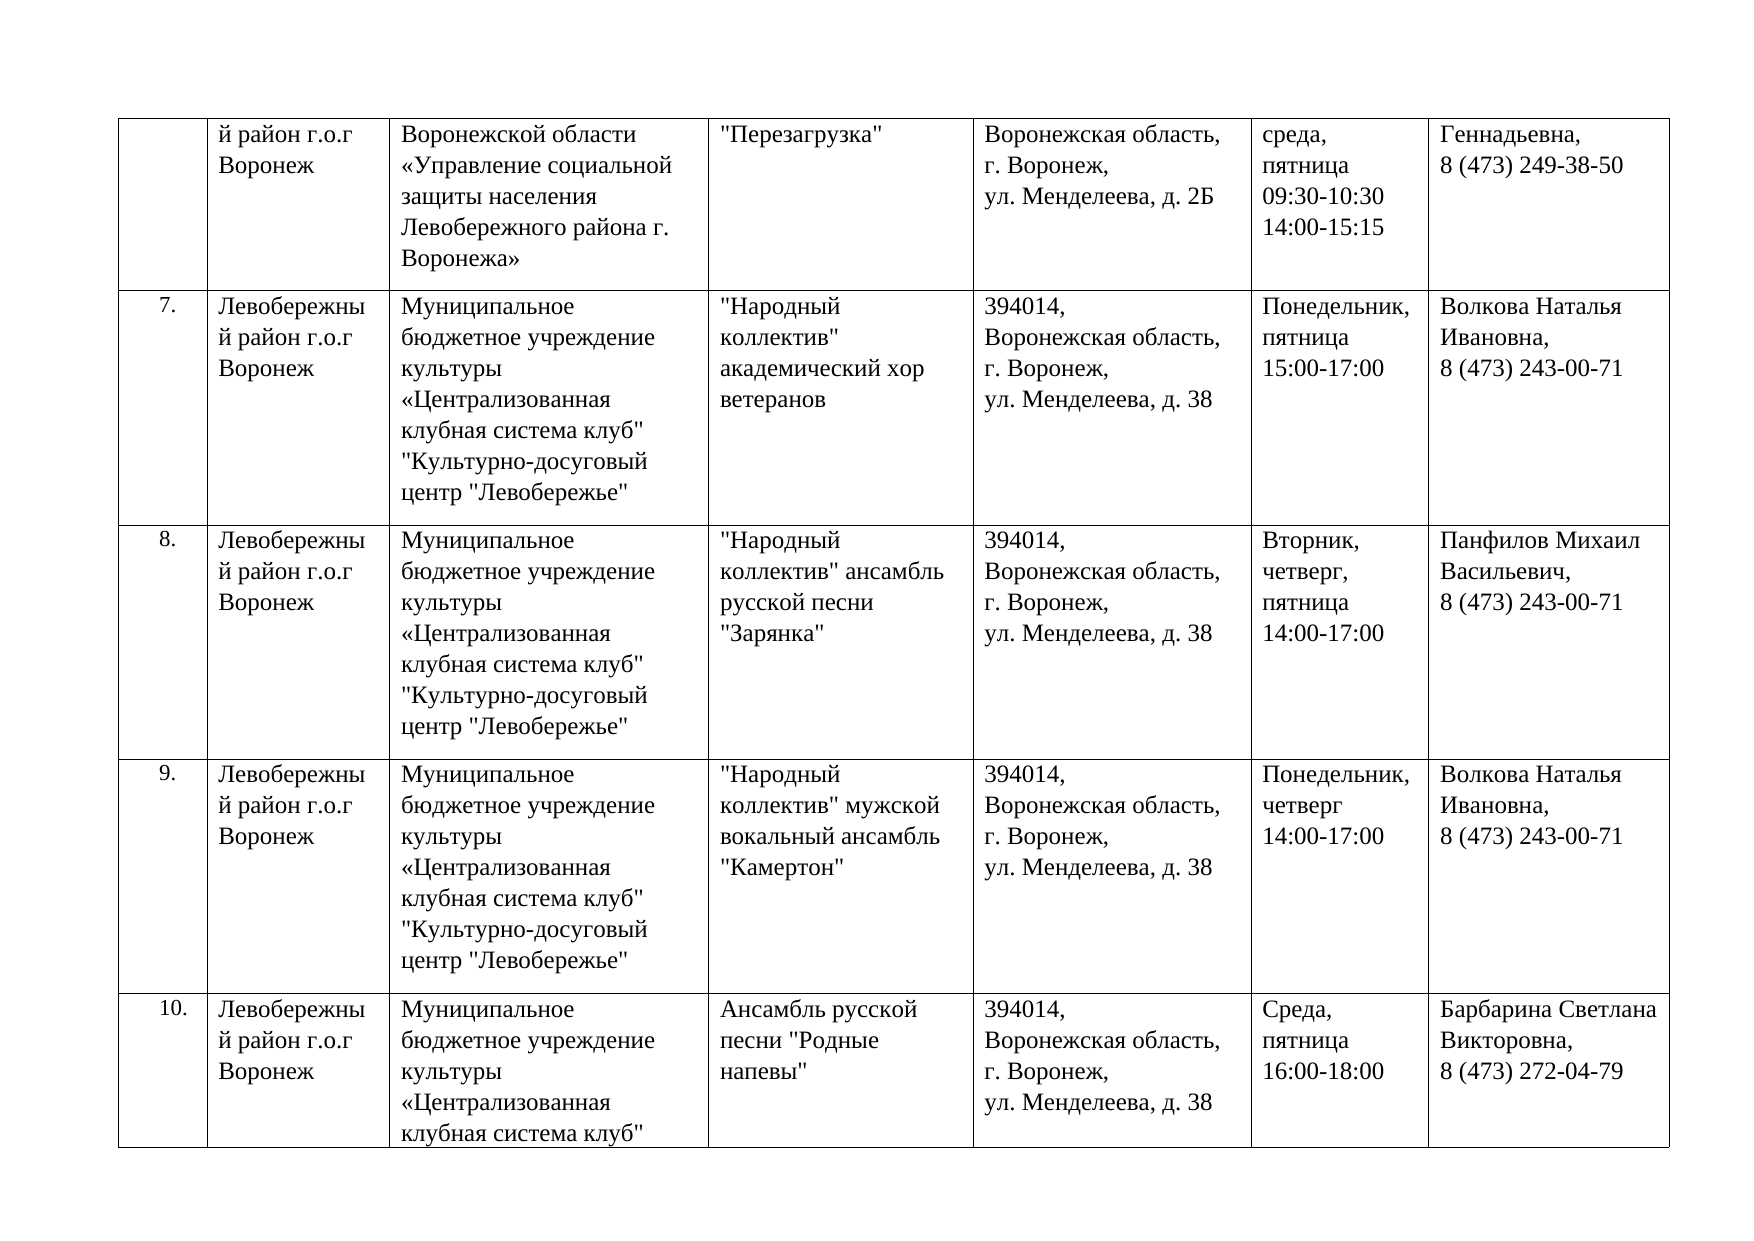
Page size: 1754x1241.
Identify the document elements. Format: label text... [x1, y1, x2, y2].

table_cell 394014, Воронежская область, г. Воронеж, ул. Менделеева, д. 38 [974, 760, 1251, 993]
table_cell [1252, 119, 1428, 290]
table_cell Волкова Наталья Ивановна, 8 (473) 243-00-71 [1429, 760, 1669, 993]
table_cell Муниципальное бюджетное учреждение культуры «Централизованная клубная система клуб" "Культурно-досуговый центр "Левобережье" [390, 291, 708, 524]
table_cell 394014, Воронежская область, г. Воронеж, ул. Менделеева, д. 38 [974, 526, 1251, 759]
table_cell Вторник, четверг, пятница 14:00-17:00 [1252, 526, 1428, 759]
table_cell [1252, 994, 1428, 1147]
table_cell "Народный коллектив" академический хор ветеранов [709, 291, 973, 524]
table_cell [119, 119, 207, 290]
table_cell Муниципальное бюджетное учреждение культуры «Централизованная клубная система клуб" "Культурно-досуговый центр "Левобережье" [390, 760, 708, 993]
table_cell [390, 994, 708, 1147]
table_cell Левобережный район г.о.г Воронеж [208, 291, 389, 524]
table_cell Понедельник, четверг 14:00-17:00 [1252, 760, 1428, 993]
table_cell Левобережный район г.о.г Воронеж [208, 760, 389, 993]
table_cell Муниципальное бюджетное учреждение культуры «Централизованная клубная система клуб" "Культурно-досуговый центр "Левобережье" [390, 526, 708, 759]
table_cell [119, 291, 207, 524]
table_cell "Народный коллектив" мужской вокальный ансамбль "Камертон" [709, 760, 973, 993]
table_cell [119, 994, 207, 1147]
table_cell Левобережный район г.о.г Воронеж [208, 526, 389, 759]
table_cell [208, 994, 389, 1147]
table_cell "Народный коллектив" ансамбль русской песни "Зарянка" [709, 526, 973, 759]
table_cell Понедельник, пятница 15:00-17:00 [1252, 291, 1428, 524]
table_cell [1429, 119, 1669, 290]
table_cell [390, 119, 708, 290]
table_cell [208, 119, 389, 290]
table_cell [119, 526, 207, 759]
table_cell 394014, Воронежская область, г. Воронеж, ул. Менделеева, д. 38 [974, 291, 1251, 524]
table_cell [709, 119, 973, 290]
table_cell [974, 994, 1251, 1147]
table_cell [119, 760, 207, 993]
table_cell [709, 994, 973, 1147]
table_cell Панфилов Михаил Васильевич, 8 (473) 243-00-71 [1429, 526, 1669, 759]
table_cell Волкова Наталья Ивановна, 8 (473) 243-00-71 [1429, 291, 1669, 524]
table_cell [1429, 994, 1669, 1147]
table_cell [974, 119, 1251, 290]
